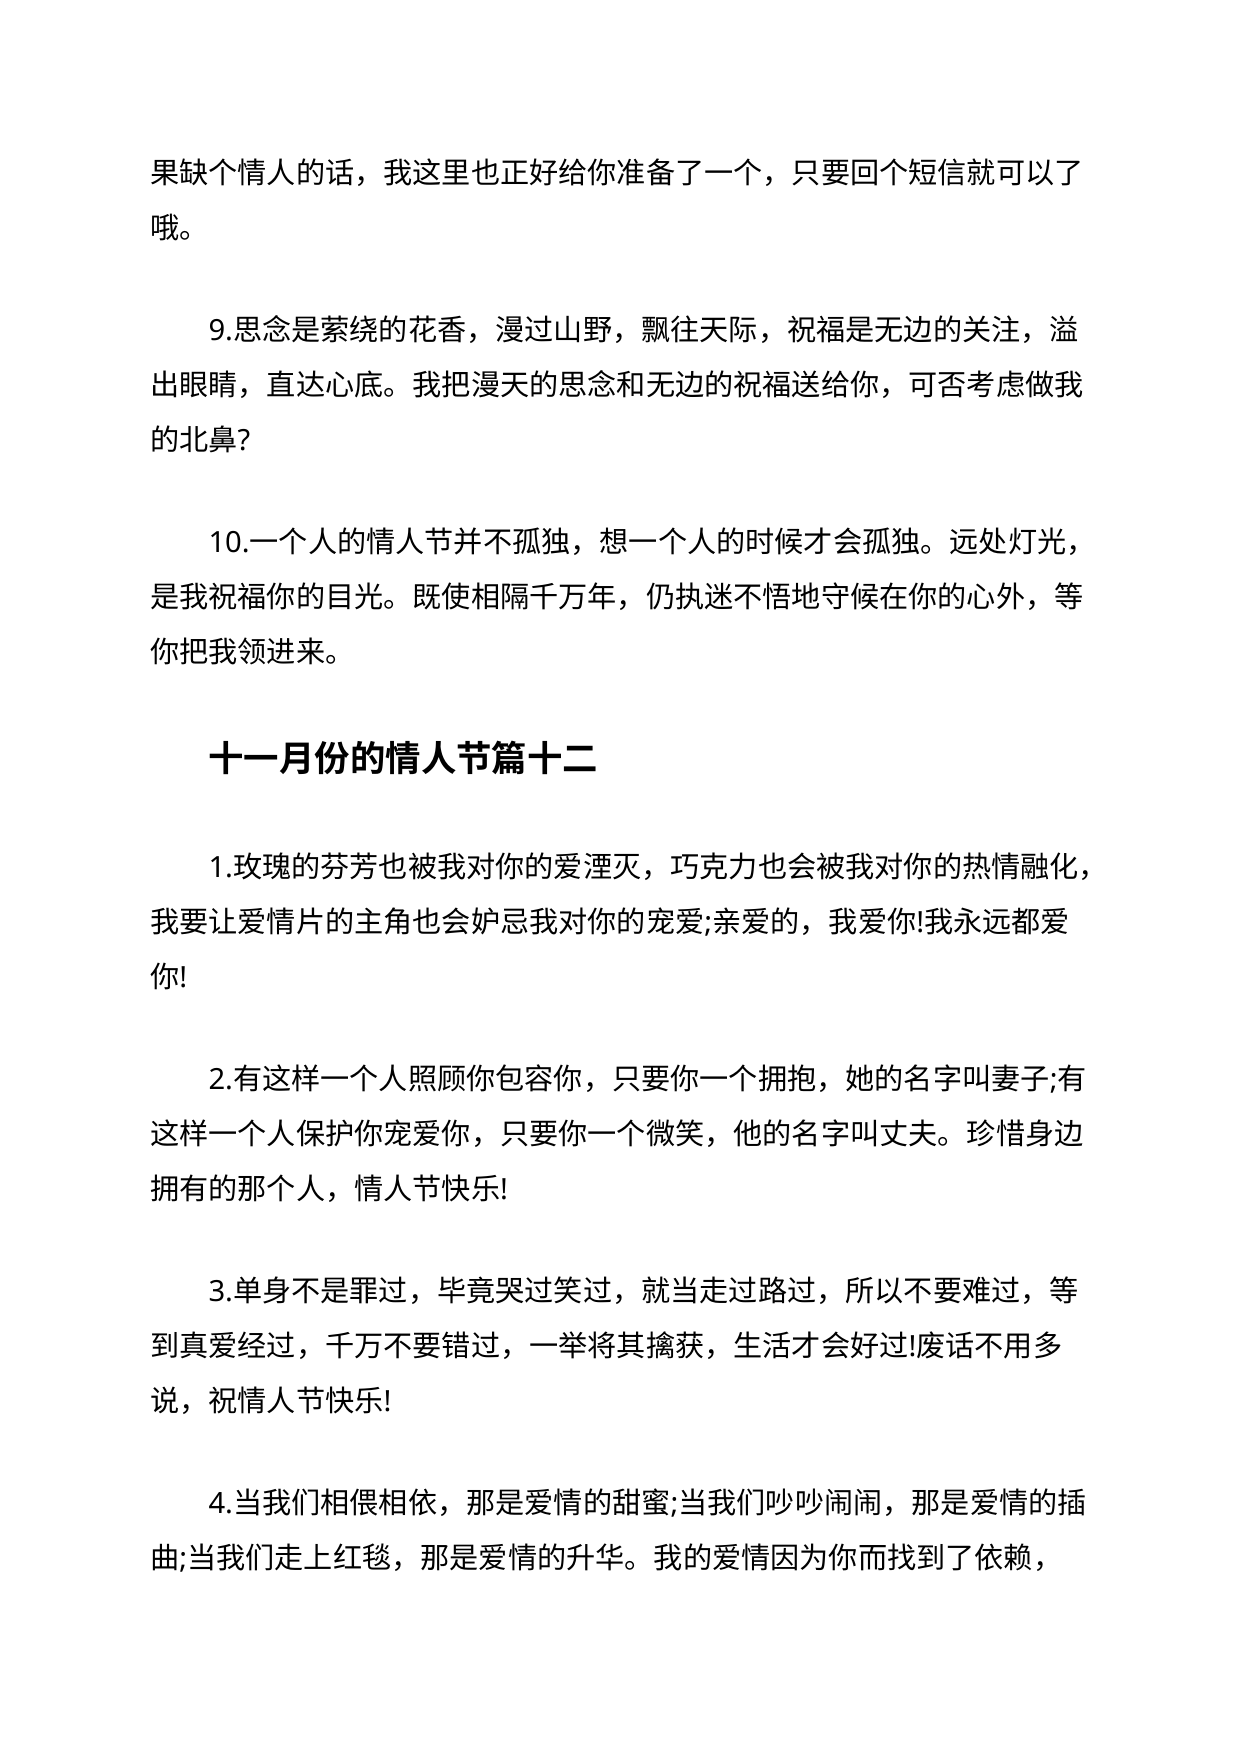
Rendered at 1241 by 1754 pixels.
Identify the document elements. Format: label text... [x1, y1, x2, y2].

text 9.思念是萦绕的花香，漫过山野，飘往天际，祝福是无边的关注，溢出眼睛，直达心底。我把漫天的思念和无边的祝福送给你，可否考虑做我的北鼻? [150, 307, 1090, 459]
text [150, 150, 1090, 247]
text 十一月份的情人节篇十二 [150, 730, 1090, 781]
text 1.玫瑰的芬芳也被我对你的爱湮灭，巧克力也会被我对你的热情融化，我要让爱情片的主角也会妒忌我对你的宠爱;亲爱的，我爱你!我永远都爱你! [150, 844, 1090, 996]
text 3.单身不是罪过，毕竟哭过笑过，就当走过路过，所以不要难过，等到真爱经过，千万不要错过，一举将其擒获，生活才会好过!废话不用多说，祝情人节快乐! [150, 1267, 1090, 1420]
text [150, 1479, 1090, 1577]
text 2.有这样一个人照顾你包容你，只要你一个拥抱，她的名字叫妻子;有这样一个人保护你宠爱你，只要你一个微笑，他的名字叫丈夫。珍惜身边拥有的那个人，情人节快乐! [150, 1056, 1090, 1208]
text 10.一个人的情人节并不孤独，想一个人的时候才会孤独。远处灯光，是我祝福你的目光。既使相隔千万年，仍执迷不悟地守候在你的心外，等你把我领进来。 [150, 518, 1090, 671]
